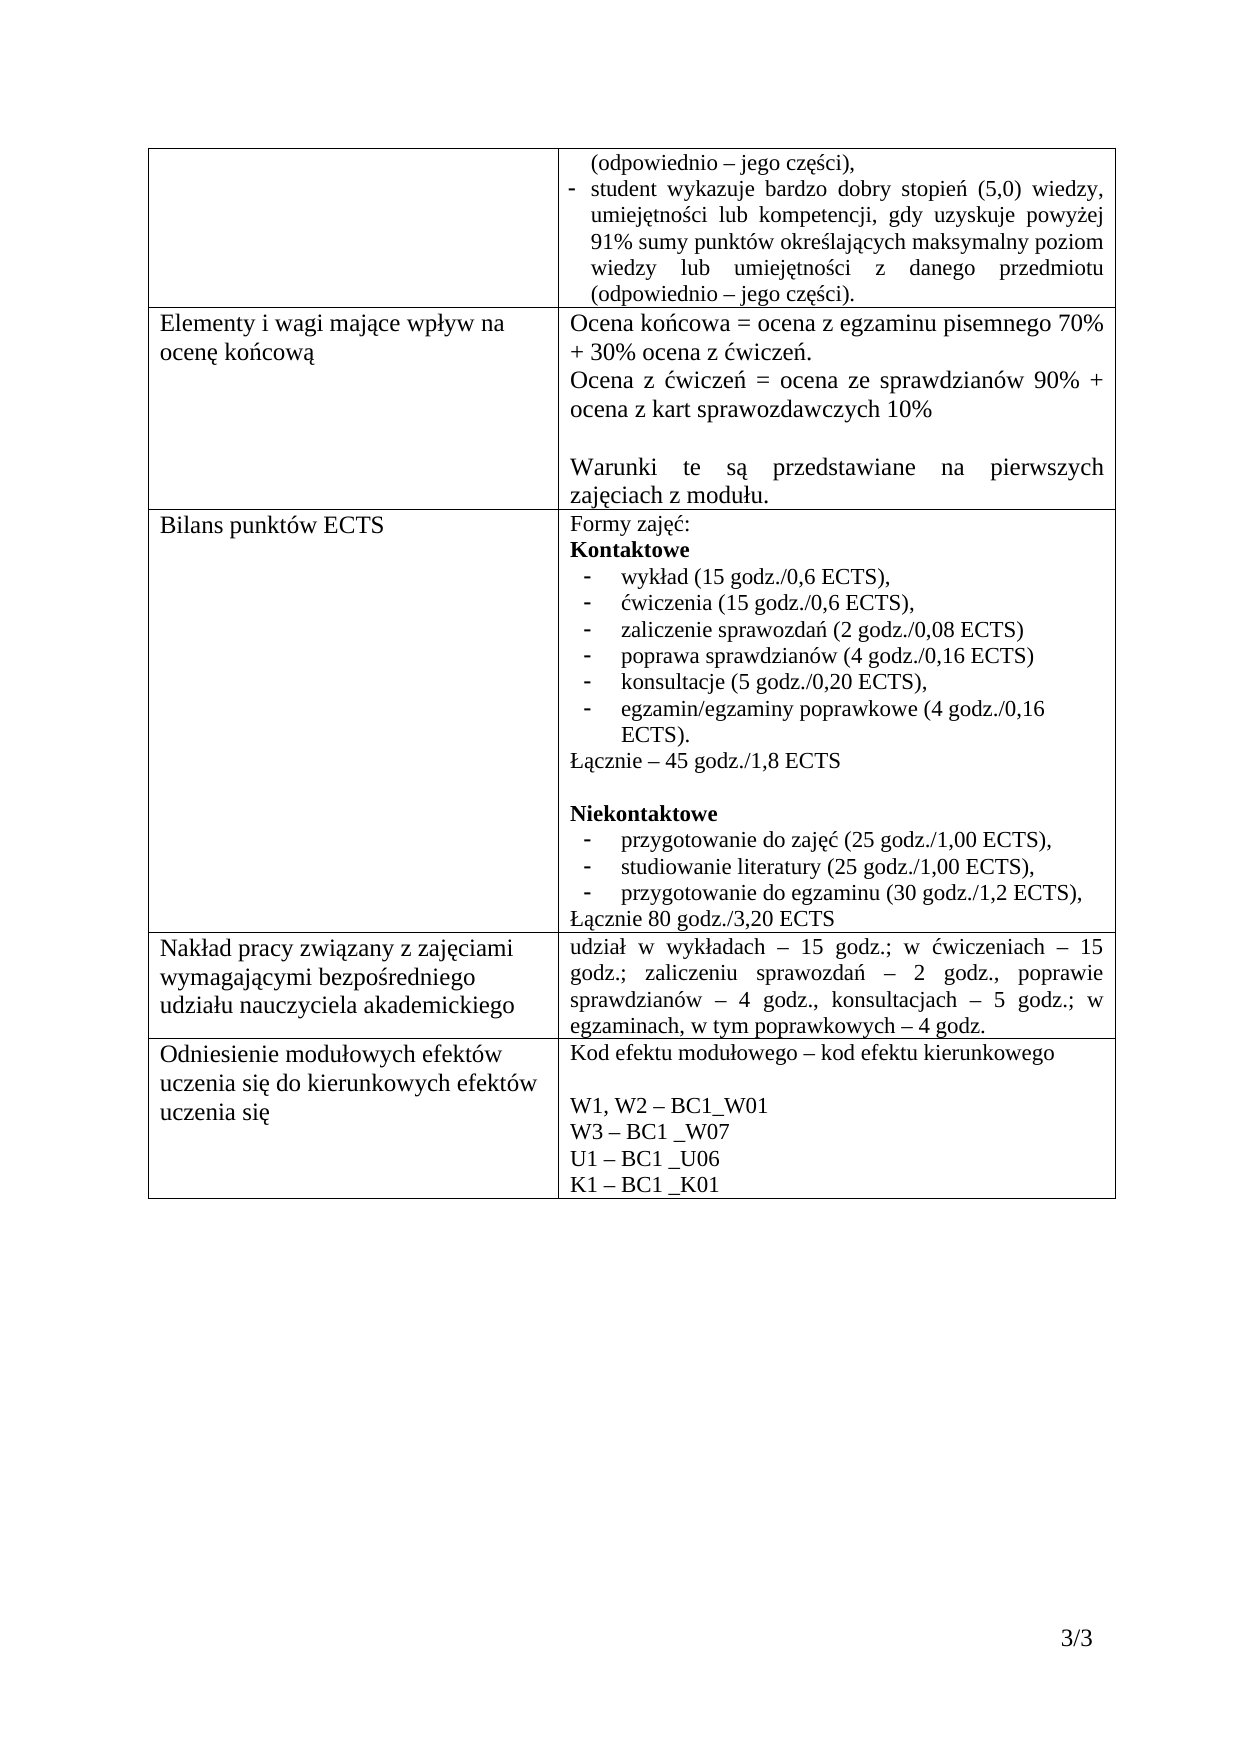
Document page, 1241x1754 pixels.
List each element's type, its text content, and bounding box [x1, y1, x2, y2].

table_cell Formy zajęć: Kontaktowe wykład (15 godz./0,6 ECTS), ćwiczenia (15 godz./0,6 ECTS), zaliczenie sprawozdań (2 godz./0,08 ECTS) poprawa sprawdzianów (4 godz./0,16 ECTS) konsultacje (5 godz./0,20 ECTS), egzamin/egzaminy poprawkowe (4 godz./0,16 ECTS). Łącznie – 45 godz./1,8 ECTS Niekontaktowe przygotowanie do zajęć (25 godz./1,00 ECTS), studiowanie literatury (25 godz./1,00 ECTS), przygotowanie do egzaminu (30 godz./1,2 ECTS), Łącznie 80 godz./3,20 ECTS [559, 510, 1115, 932]
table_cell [149, 149, 558, 307]
table_cell Bilans punktów ECTS [149, 510, 558, 932]
table_cell Ocena końcowa = ocena z egzaminu pisemnego 70% + 30% ocena z ćwiczeń. Ocena z ćwiczeń = ocena ze sprawdzianów 90% + ocena z kart sprawozdawczych 10% Warunki te są przedstawiane na pierwszych zajęciach z modułu. [559, 308, 1115, 509]
table_cell Odniesienie modułowych efektów uczenia się do kierunkowych efektów uczenia się [149, 1039, 558, 1197]
table_cell Nakład pracy związany z zajęciami wymagającymi bezpośredniego udziału nauczyciela akademickiego [149, 933, 558, 1038]
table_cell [559, 149, 1115, 307]
table_cell Kod efektu modułowego – kod efektu kierunkowego W1, W2 – BC1_W01 W3 – BC1 _W07 U1 – BC1 _U06 K1 – BC1 _K01 [559, 1039, 1115, 1197]
table_cell udział w wykładach – 15 godz.; w ćwiczeniach – 15 godz.; zaliczeniu sprawozdań – 2 godz., poprawie sprawdzianów – 4 godz., konsultacjach – 5 godz.; w egzaminach, w tym poprawkowych – 4 godz. [559, 933, 1115, 1038]
table_cell Elementy i wagi mające wpływ na ocenę końcową [149, 308, 558, 509]
